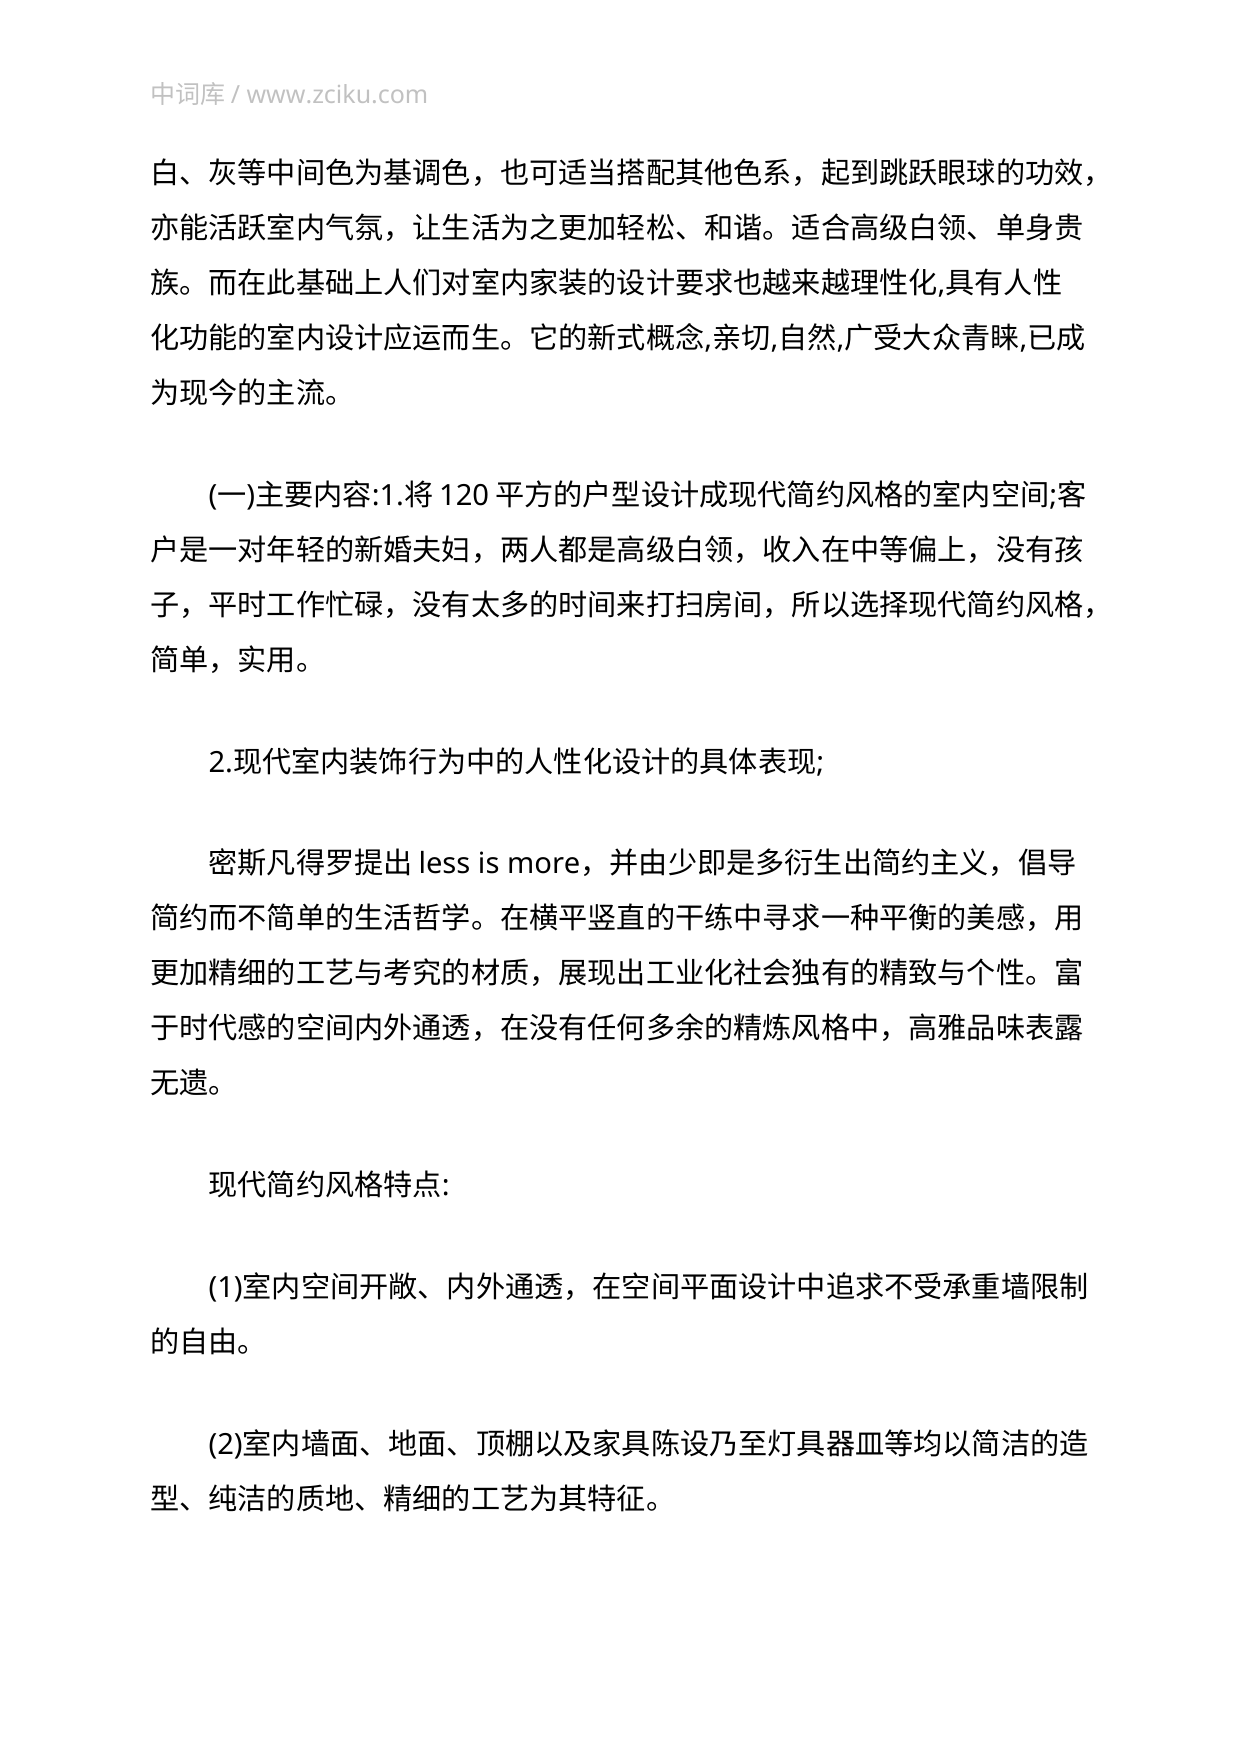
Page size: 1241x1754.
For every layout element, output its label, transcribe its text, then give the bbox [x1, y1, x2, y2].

text (1)室内空间开敞、内外通透，在空间平面设计中追求不受承重墙限制的自由。 [150, 1263, 1090, 1361]
text 2.现代室内装饰行为中的人性化设计的具体表现; [150, 738, 1090, 781]
text 密斯凡得罗提出less is more，并由少即是多衍生出简约主义，倡导简约而不简单的生活哲学。在横平竖直的干练中寻求一种平衡的美感，用更加精细的工艺与考究的材质，展现出工业化社会独有的精致与个性。富于时代感的空间内外通透，在没有任何多余的精炼风格中，高雅品味表露无遗。 [150, 840, 1090, 1102]
text (一)主要内容:1.将120平方的户型设计成现代简约风格的室内空间;客户是一对年轻的新婚夫妇，两人都是高级白领，收入在中等偏上，没有孩子，平时工作忙碌，没有太多的时间来打扫房间，所以选择现代简约风格，简单，实用。 [150, 472, 1090, 679]
text 现代简约风格特点: [150, 1162, 1090, 1204]
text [150, 150, 1090, 412]
text (2)室内墙面、地面、顶棚以及家具陈设乃至灯具器皿等均以简洁的造型、纯洁的质地、精细的工艺为其特征。 [150, 1420, 1090, 1518]
